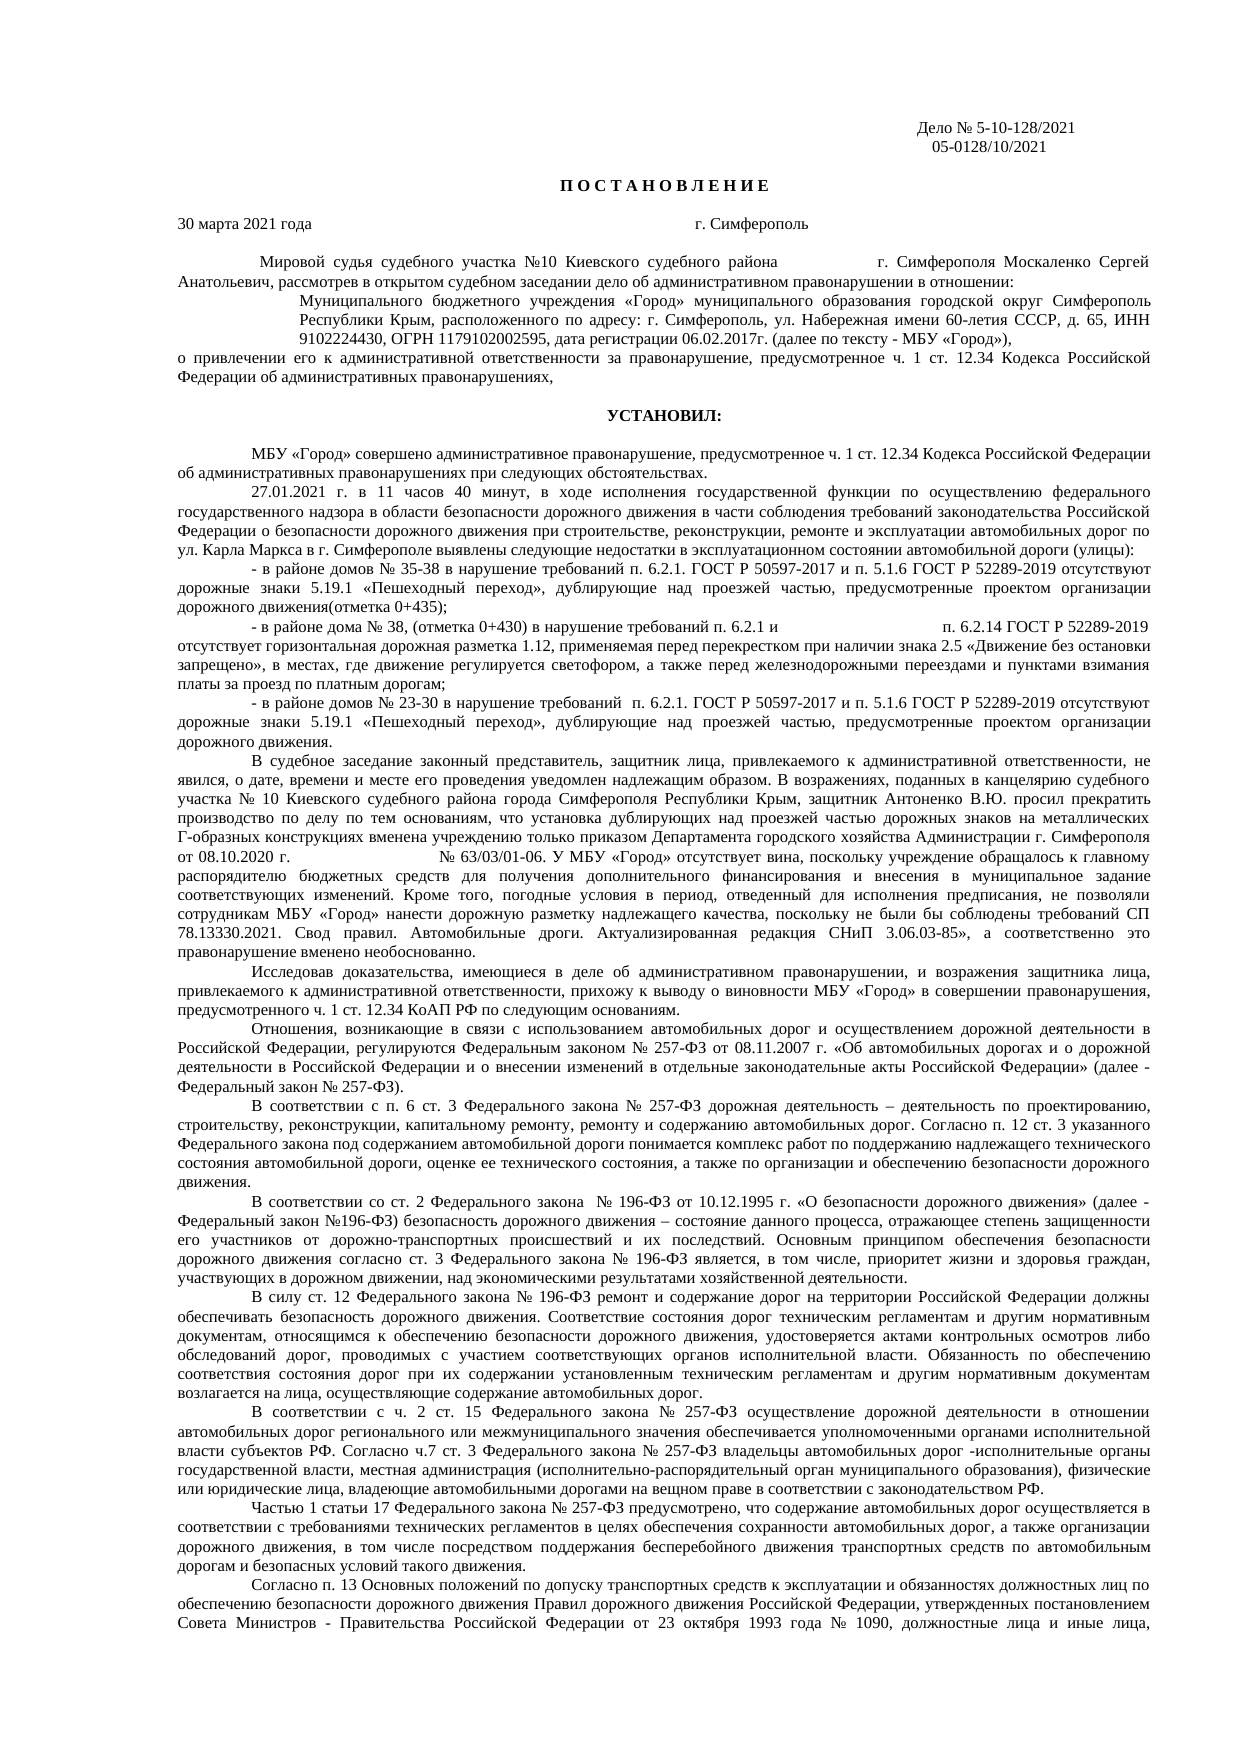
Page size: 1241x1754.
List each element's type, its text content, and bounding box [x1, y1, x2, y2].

text - в районе домов № 23-30 в нарушение требований п. 6.2.1. ГОСТ Р 50597-2017 и п. 5.1.6 ГОСТ Р 52289-2019 отсутствуют дорожные знаки 5.19.1 «Пешеходный переход», дублирующие над проезжей частью, предусмотренные проектом организации дорожного движения. [177, 693, 1152, 751]
subtitle П О С Т А Н О В Л Е Н И Е [177, 176, 1152, 195]
text В силу ст. 12 Федерального закона № 196-ФЗ ремонт и содержание дорог на территории Российской Федерации должны обеспечивать безопасность дорожного движения. Соответствие состояния дорог техническим регламентам и другим нормативным документам, относящимся к обеспечению безопасности дорожного движения, удостоверяется актами контрольных осмотров либо обследований дорог, проводимых с участием соответствующих органов исполнительной власти. Обязанность по обеспечению соответствия состояния дорог при их содержании установленным техническим регламентам и другим нормативным документам возлагается на лица, осуществляющие содержание автомобильных дорог. [177, 1287, 1152, 1402]
text В соответствии со ст. 2 Федерального закона № 196-ФЗ от 10.12.1995 г. «О безопасности дорожного движения» (далее - Федеральный закон №196-ФЗ) безопасность дорожного движения – состояние данного процесса, отражающее степень защищенности его участников от дорожно-транспортных происшествий и их последствий. Основным принципом обеспечения безопасности дорожного движения согласно ст. 3 Федерального закона № 196-ФЗ является, в том числе, приоритет жизни и здоровья граждан, участвующих в дорожном движении, над экономическими результатами хозяйственной деятельности. [177, 1191, 1152, 1287]
text УСТАНОВИЛ: [177, 406, 1152, 425]
text 30 марта 2021 года г. Симферополь [177, 214, 1152, 233]
subtitle Дело № 5-10-128/2021 [767, 118, 1152, 137]
text В судебное заседание законный представитель, защитник лица, привлекаемого к административной ответственности, не явился, о дате, времени и месте его проведения уведомлен надлежащим образом. В возражениях, поданных в канцелярию судебного участка № 10 Киевского судебного района города Симферополя Республики Крым, защитник Антоненко В.Ю. просил прекратить производство по делу по тем основаниям, что установка дублирующих над проезжей частью дорожных знаков на металлических Г-образных конструкциях вменена учреждению только приказом Департамента городского хозяйства Администрации г. Симферополя от 08.10.2020 г. № 63/03/01-06. У МБУ «Город» отсутствует вина, поскольку учреждение обращалось к главному распорядителю бюджетных средств для получения дополнительного финансирования и внесения в муниципальное задание соответствующих изменений. Кроме того, погодные условия в период, отведенный для исполнения предписания, не позволяли сотрудникам МБУ «Город» нанести дорожную разметку надлежащего качества, поскольку не были бы соблюдены требований СП 78.13330.2021. Свод правил. Автомобильные дроги. Актуализированная редакция СНиП 3.06.03-85», а соответственно это правонарушение вменено необоснованно. [177, 751, 1152, 961]
text Отношения, возникающие в связи с использованием автомобильных дорог и осуществлением дорожной деятельности в Российской Федерации, регулируются Федеральным законом № 257-ФЗ от 08.11.2007 г. «Об автомобильных дорогах и о дорожной деятельности в Российской Федерации и о внесении изменений в отдельные законодательные акты Российской Федерации» (далее - Федеральный закон № 257-ФЗ). [177, 1019, 1152, 1096]
text Частью 1 статьи 17 Федерального закона № 257-ФЗ предусмотрено, что содержание автомобильных дорог осуществляется в соответствии с требованиями технических регламентов в целях обеспечения сохранности автомобильных дорог, а также организации дорожного движения, в том числе посредством поддержания бесперебойного движения транспортных средств по автомобильным дорогам и безопасных условий такого движения. [177, 1498, 1152, 1575]
subtitle 05-0128/10/2021 [177, 137, 1152, 156]
text Мировой судья судебного участка №10 Киевского судебного района г. Симферополя Москаленко Сергей Анатольевич, рассмотрев в открытом судебном заседании дело об административном правонарушении в отношении: [177, 252, 1152, 291]
text Муниципального бюджетного учреждения «Город» муниципального образования городской округ Симферополь Республики Крым, расположенного по адресу: г. Симферополь, ул. Набережная имени 60-летия СССР, д. 65, ИНН 9102224430, ОГРН 1179102002595, дата регистрации 06.02.2017г. (далее по тексту - МБУ «Город»), [299, 291, 1152, 348]
text МБУ «Город» совершено административное правонарушение, предусмотренное ч. 1 ст. 12.34 Кодекса Российской Федерации об административных правонарушениях при следующих обстоятельствах. [177, 444, 1152, 482]
text - в районе домов № 35-38 в нарушение требований п. 6.2.1. ГОСТ Р 50597-2017 и п. 5.1.6 ГОСТ Р 52289-2019 отсутствуют дорожные знаки 5.19.1 «Пешеходный переход», дублирующие над проезжей частью, предусмотренные проектом организации дорожного движения(отметка 0+435); [177, 559, 1152, 616]
text 27.01.2021 г. в 11 часов 40 минут, в ходе исполнения государственной функции по осуществлению федерального государственного надзора в области безопасности дорожного движения в части соблюдения требований законодательства Российской Федерации о безопасности дорожного движения при строительстве, реконструкции, ремонте и эксплуатации автомобильных дорог по ул. Карла Маркса в г. Симферополе выявлены следующие недостатки в эксплуатационном состоянии автомобильной дороги (улицы): [177, 482, 1152, 559]
text - в районе дома № 38, (отметка 0+430) в нарушение требований п. 6.2.1 и п. 6.2.14 ГОСТ Р 52289-2019 отсутствует горизонтальная дорожная разметка 1.12, применяемая перед перекрестком при наличии знака 2.5 «Движение без остановки запрещено», в местах, где движение регулируется светофором, а также перед железнодорожными переездами и пунктами взимания платы за проезд по платным дорогам; [177, 616, 1152, 693]
text В соответствии с п. 6 ст. 3 Федерального закона № 257-ФЗ дорожная деятельность – деятельность по проектированию, строительству, реконструкции, капитальному ремонту, ремонту и содержанию автомобильных дорог. Согласно п. 12 ст. 3 указанного Федерального закона под содержанием автомобильной дороги понимается комплекс работ по поддержанию надлежащего технического состояния автомобильной дороги, оценке ее технического состояния, а также по организации и обеспечению безопасности дорожного движения. [177, 1096, 1152, 1191]
text В соответствии с ч. 2 ст. 15 Федерального закона № 257-ФЗ осуществление дорожной деятельности в отношении автомобильных дорог регионального или межмуниципального значения обеспечивается уполномоченными органами исполнительной власти субъектов РФ. Согласно ч.7 ст. 3 Федерального закона № 257-ФЗ владельцы автомобильных дорог -исполнительные органы государственной власти, местная администрация (исполнительно-распорядительный орган муниципального образования), физические или юридические лица, владеющие автомобильными дорогами на вещном праве в соответствии с законодательством РФ. [177, 1402, 1152, 1498]
text о привлечении его к административной ответственности за правонарушение, предусмотренное ч. 1 ст. 12.34 Кодекса Российской Федерации об административных правонарушениях, [177, 348, 1152, 386]
text Исследовав доказательства, имеющиеся в деле об административном правонарушении, и возражения защитника лица, привлекаемого к административной ответственности, прихожу к выводу о виновности МБУ «Город» в совершении правонарушения, предусмотренного ч. 1 ст. 12.34 КоАП РФ по следующим основаниям. [177, 961, 1152, 1019]
